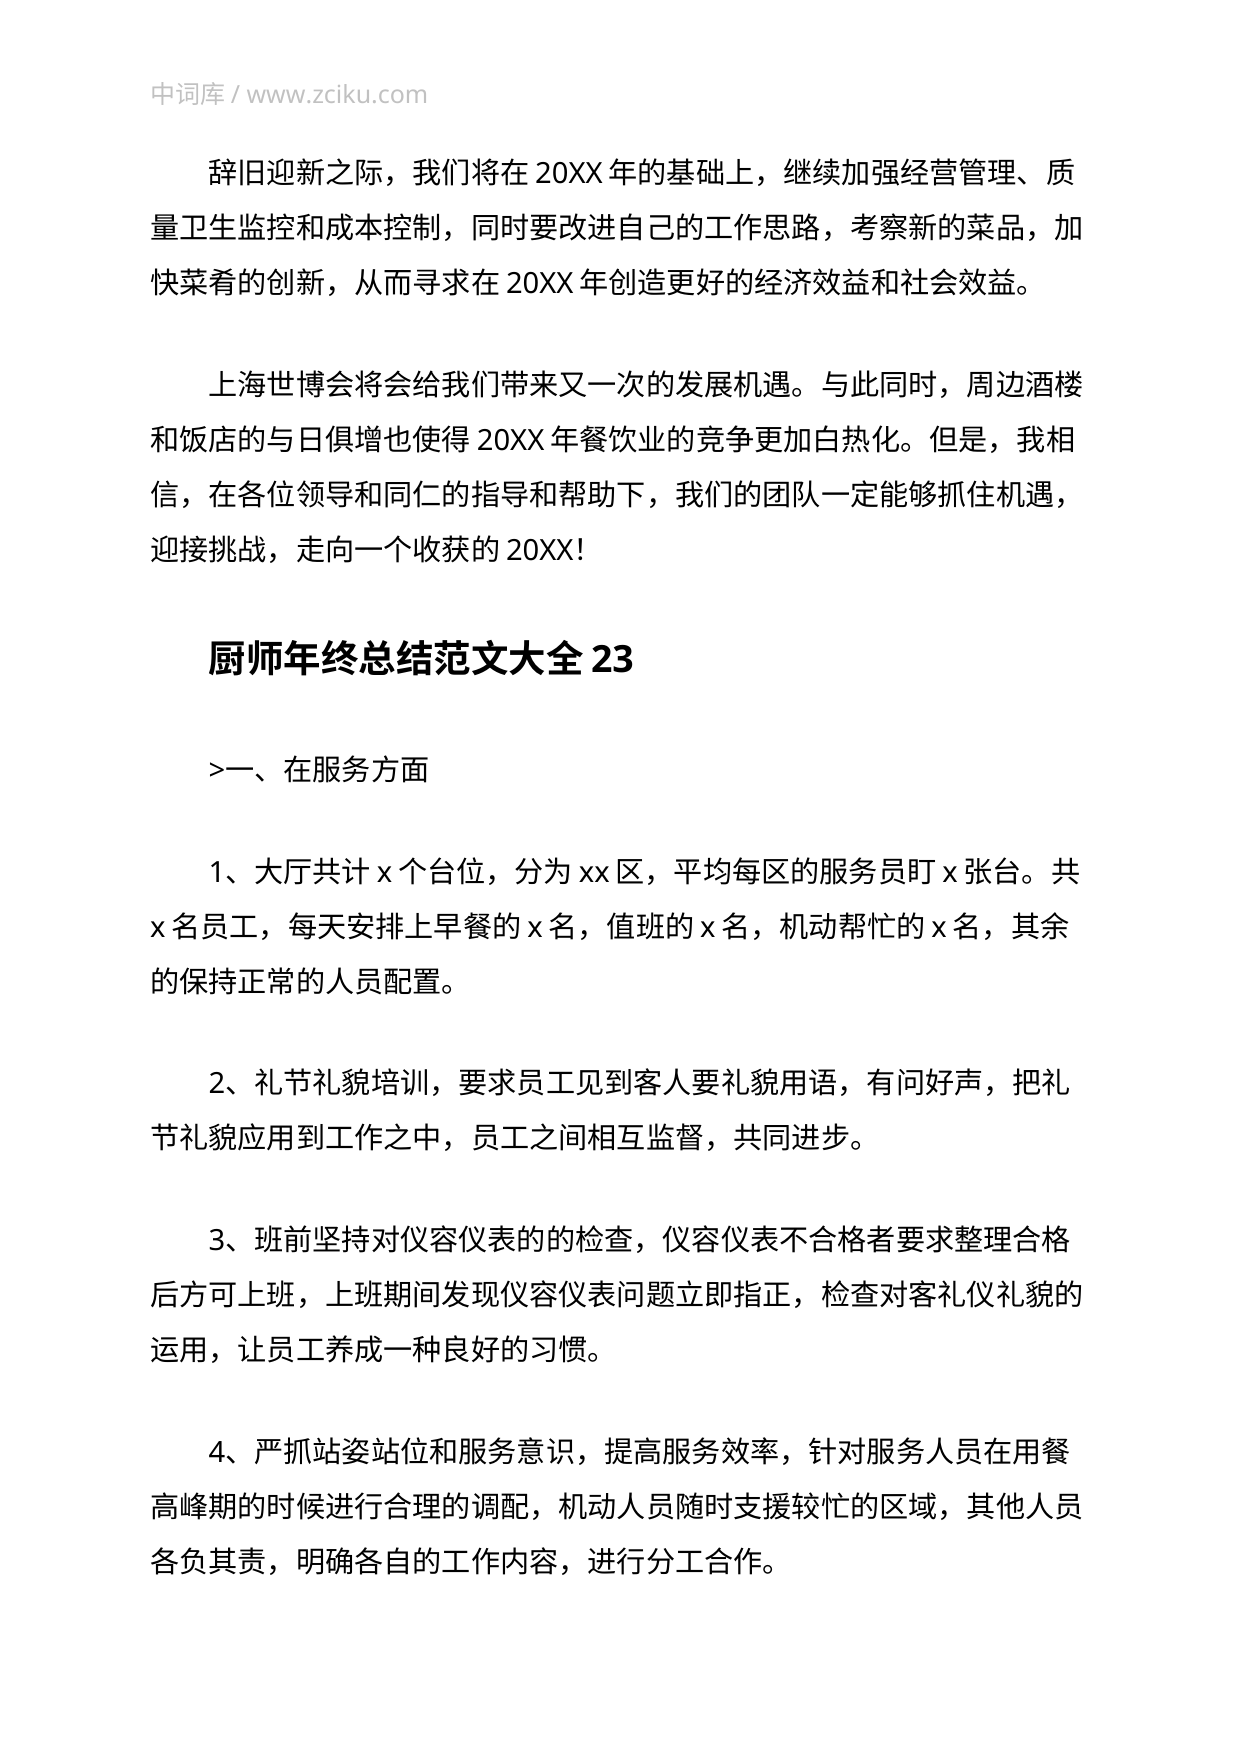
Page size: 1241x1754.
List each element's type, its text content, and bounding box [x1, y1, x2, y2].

text >一、在服务方面 [150, 746, 1090, 789]
text 辞旧迎新之际，我们将在20XX年的基础上，继续加强经营管理、质量卫生监控和成本控制，同时要改进自己的工作思路，考察新的菜品，加快菜肴的创新，从而寻求在20XX年创造更好的经济效益和社会效益。 [150, 150, 1090, 302]
text 厨师年终总结范文大全23 [150, 629, 1090, 683]
text 上海世博会将会给我们带来又一次的发展机遇。与此同时，周边酒楼和饭店的与日俱增也使得20XX年餐饮业的竞争更加白热化。但是，我相信，在各位领导和同仁的指导和帮助下，我们的团队一定能够抓住机遇，迎接挑战，走向一个收获的20XX！ [150, 362, 1090, 569]
text 2、礼节礼貌培训，要求员工见到客人要礼貌用语，有问好声，把礼节礼貌应用到工作之中，员工之间相互监督，共同进步。 [150, 1060, 1090, 1157]
text 1、大厅共计x个台位，分为xx区，平均每区的服务员盯x张台。共x名员工，每天安排上早餐的x名，值班的x名，机动帮忙的x名，其余的保持正常的人员配置。 [150, 848, 1090, 1001]
text 3、班前坚持对仪容仪表的的检查，仪容仪表不合格者要求整理合格后方可上班，上班期间发现仪容仪表问题立即指正，检查对客礼仪礼貌的运用，让员工养成一种良好的习惯。 [150, 1217, 1090, 1369]
text 4、严抓站姿站位和服务意识，提高服务效率，针对服务人员在用餐高峰期的时候进行合理的调配，机动人员随时支援较忙的区域，其他人员各负其责，明确各自的工作内容，进行分工合作。 [150, 1428, 1090, 1581]
